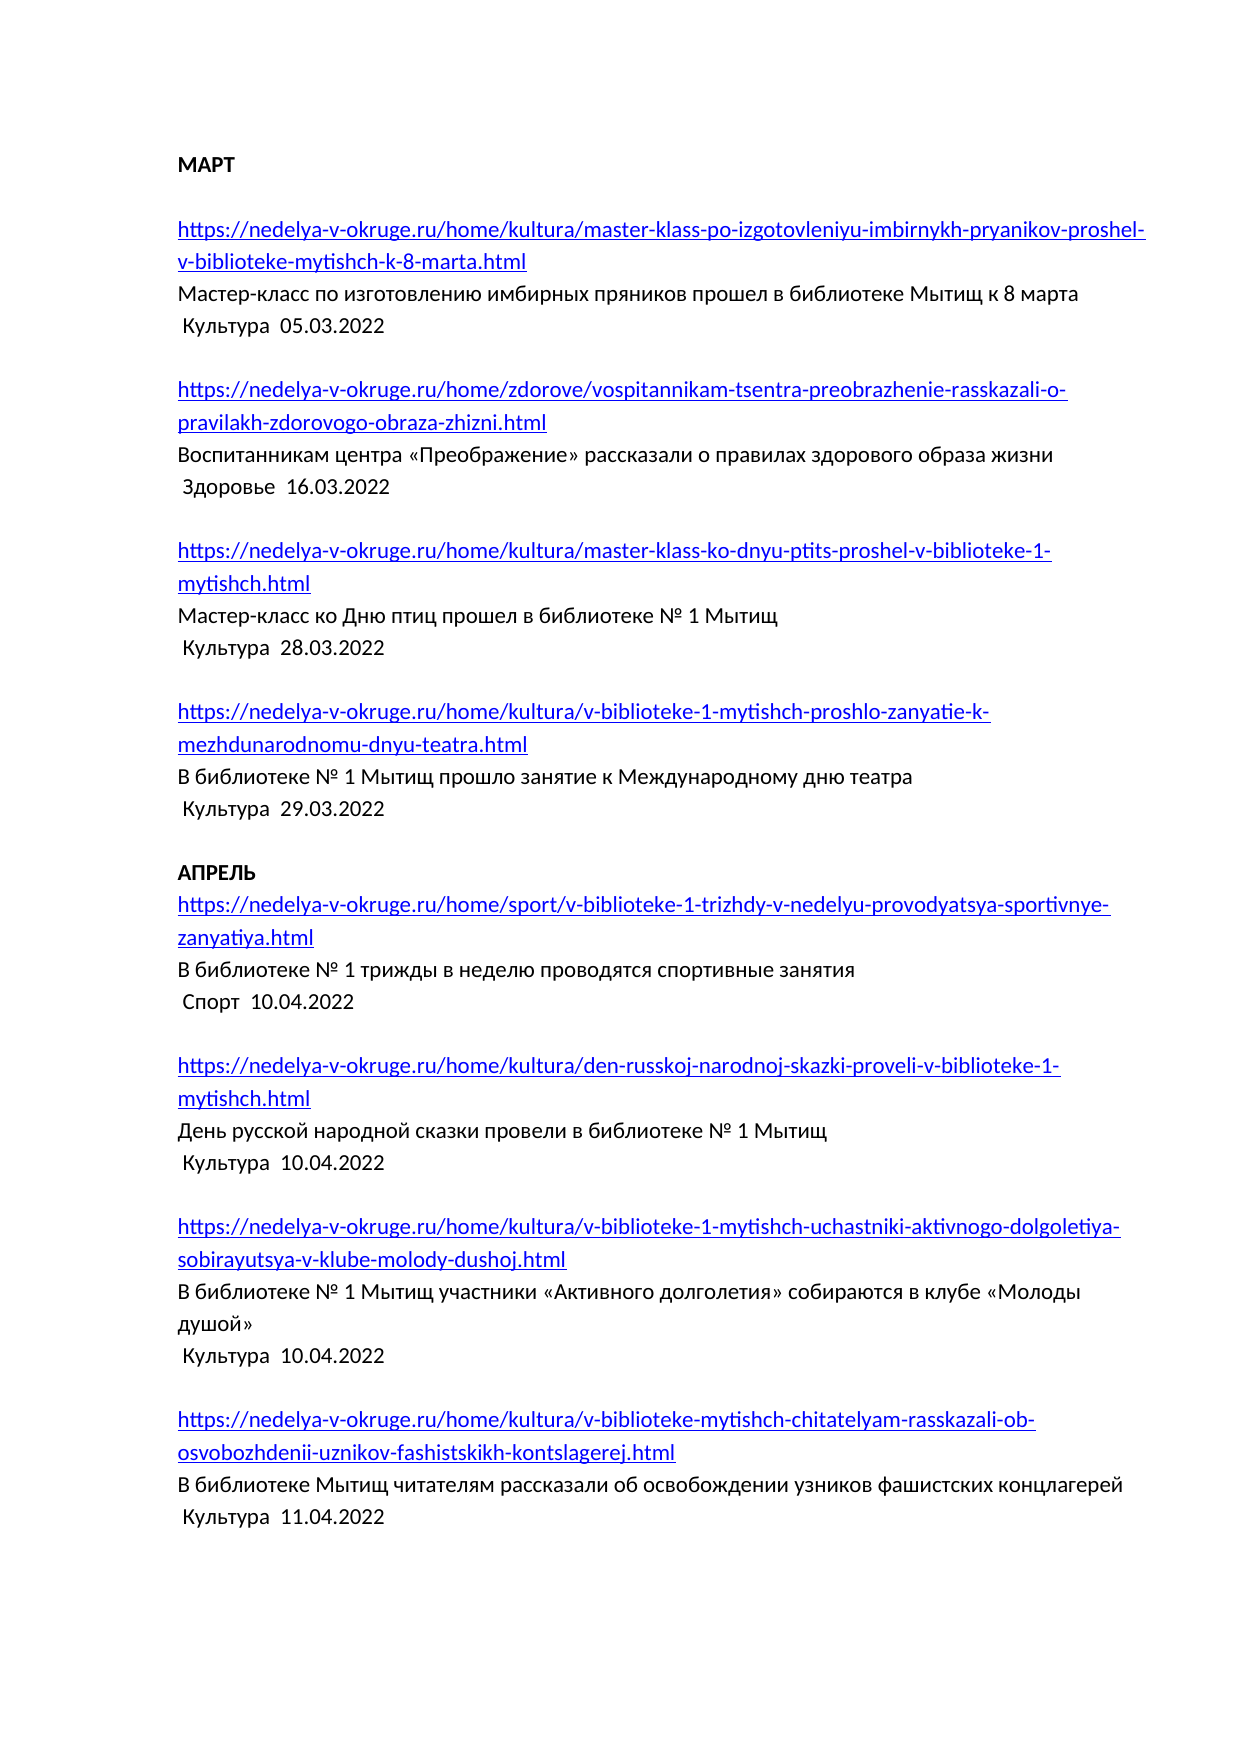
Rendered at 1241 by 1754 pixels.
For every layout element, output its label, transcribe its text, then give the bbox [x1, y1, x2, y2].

text Здоровье 16.03.2022 [177, 472, 1152, 500]
text https://nedelya-v-okruge.ru/home/kultura/master-klass-po-izgotovleniyu-imbirnykh-pryanikov-proshel-v-biblioteke-mytishch-k-8-marta.html [177, 215, 1152, 275]
text Культура 10.04.2022 [177, 1341, 1152, 1369]
text Культура 29.03.2022 [177, 794, 1152, 822]
text В библиотеке № 1 трижды в неделю проводятся спортивные занятия [177, 955, 1152, 983]
text https://nedelya-v-okruge.ru/home/sport/v-biblioteke-1-trizhdy-v-nedelyu-provodyatsya-sportivnye-zanyatiya.html [177, 891, 1152, 951]
text АПРЕЛЬ [177, 858, 1152, 886]
text МАРТ [177, 150, 1152, 178]
text https://nedelya-v-okruge.ru/home/kultura/v-biblioteke-1-mytishch-proshlo-zanyatie-k-mezhdunarodnomu-dnyu-teatra.html [177, 697, 1152, 758]
text Спорт 10.04.2022 [177, 987, 1152, 1015]
text Культура 10.04.2022 [177, 1148, 1152, 1176]
text Воспитанникам центра «Преображение» рассказали о правилах здорового образа жизни [177, 440, 1152, 468]
text В библиотеке Мытищ читателям рассказали об освобождении узников фашистских концлагерей [177, 1470, 1152, 1498]
text https://nedelya-v-okruge.ru/home/kultura/v-biblioteke-1-mytishch-uchastniki-aktivnogo-dolgoletiya-sobirayutsya-v-klube-molody-dushoj.html [177, 1212, 1152, 1273]
text День русской народной сказки провели в библиотеке № 1 Мытищ [177, 1116, 1152, 1144]
text https://nedelya-v-okruge.ru/home/zdorove/vospitannikam-tsentra-preobrazhenie-rasskazali-o-pravilakh-zdorovogo-obraza-zhizni.html [177, 376, 1152, 436]
text Мастер-класс ко Дню птиц прошел в библиотеке № 1 Мытищ [177, 601, 1152, 629]
text Мастер-класс по изготовлению имбирных пряников прошел в библиотеке Мытищ к 8 марта [177, 279, 1152, 307]
text https://nedelya-v-okruge.ru/home/kultura/den-russkoj-narodnoj-skazki-proveli-v-biblioteke-1-mytishch.html [177, 1052, 1152, 1112]
text https://nedelya-v-okruge.ru/home/kultura/master-klass-ko-dnyu-ptits-proshel-v-biblioteke-1-mytishch.html [177, 537, 1152, 597]
text Культура 11.04.2022 [177, 1502, 1152, 1530]
text В библиотеке № 1 Мытищ участники «Активного долголетия» собираются в клубе «Молоды душой» [177, 1277, 1152, 1337]
text Культура 05.03.2022 [177, 311, 1152, 339]
text В библиотеке № 1 Мытищ прошло занятие к Международному дню театра [177, 762, 1152, 790]
text Культура 28.03.2022 [177, 633, 1152, 661]
text https://nedelya-v-okruge.ru/home/kultura/v-biblioteke-mytishch-chitatelyam-rasskazali-ob-osvobozhdenii-uznikov-fashistskikh-kontslagerej.html [177, 1406, 1152, 1466]
